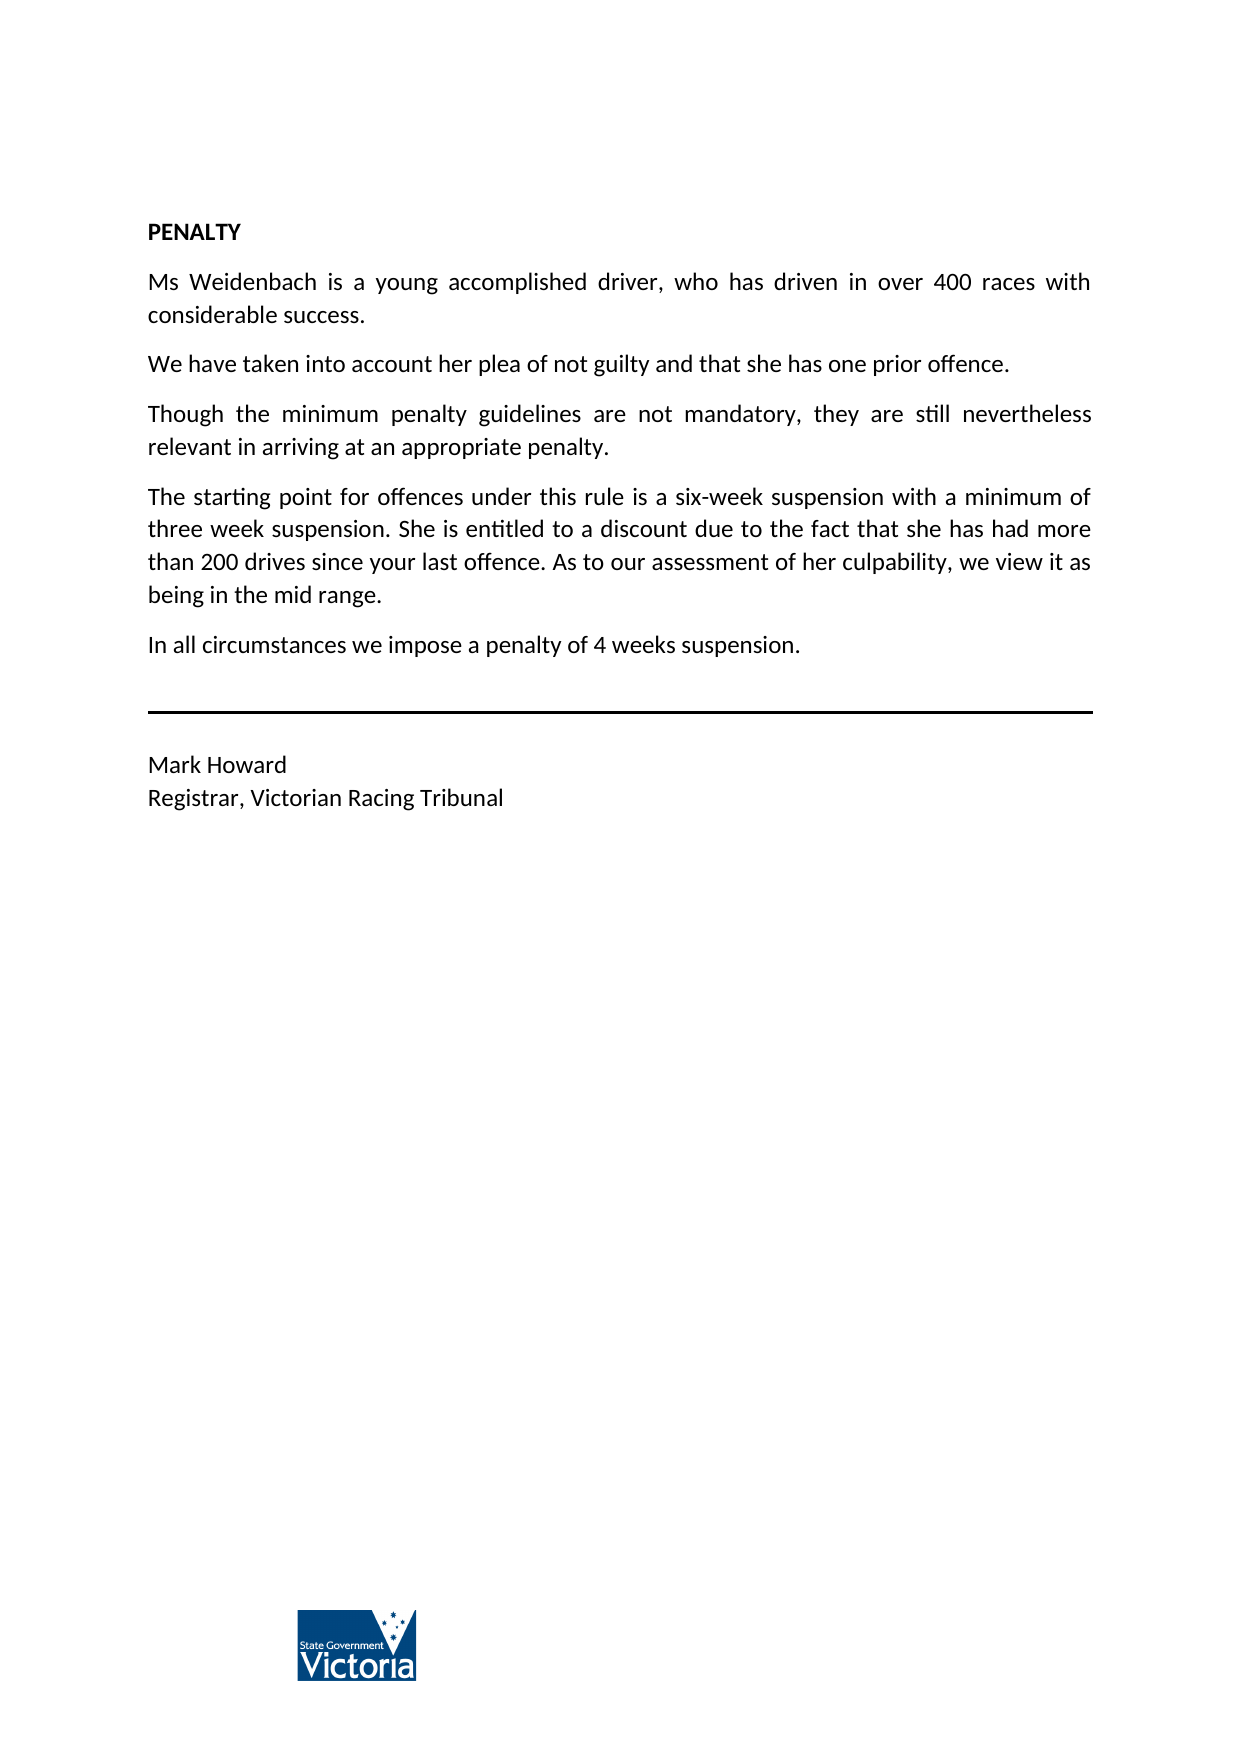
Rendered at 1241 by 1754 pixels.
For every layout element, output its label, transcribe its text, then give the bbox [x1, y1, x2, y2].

text In all circumstances we impose a penalty of 4 weeks suspension. [148, 629, 1093, 659]
text The starting point for offences under this rule is a six-week suspension with a minimum of three week suspension. She is entitled to a discount due to the fact that she has had more than 200 drives since your last offence. As to our assessment of her culpability, we view it as being in the mid range. [148, 481, 1093, 610]
picture [297, 1610, 417, 1681]
text PENALTY [148, 217, 1093, 247]
text Ms Weidenbach is a young accomplished driver, who has driven in over 400 races with considerable success. [148, 266, 1093, 329]
text We have taken into account her plea of not guilty and that she has one prior offence. [148, 349, 1093, 379]
text Mark Howard Registrar, Victorian Racing Tribunal [148, 750, 1093, 842]
text Though the minimum penalty guidelines are not mandatory, they are still nevertheless relevant in arriving at an appropriate penalty. [148, 398, 1093, 462]
